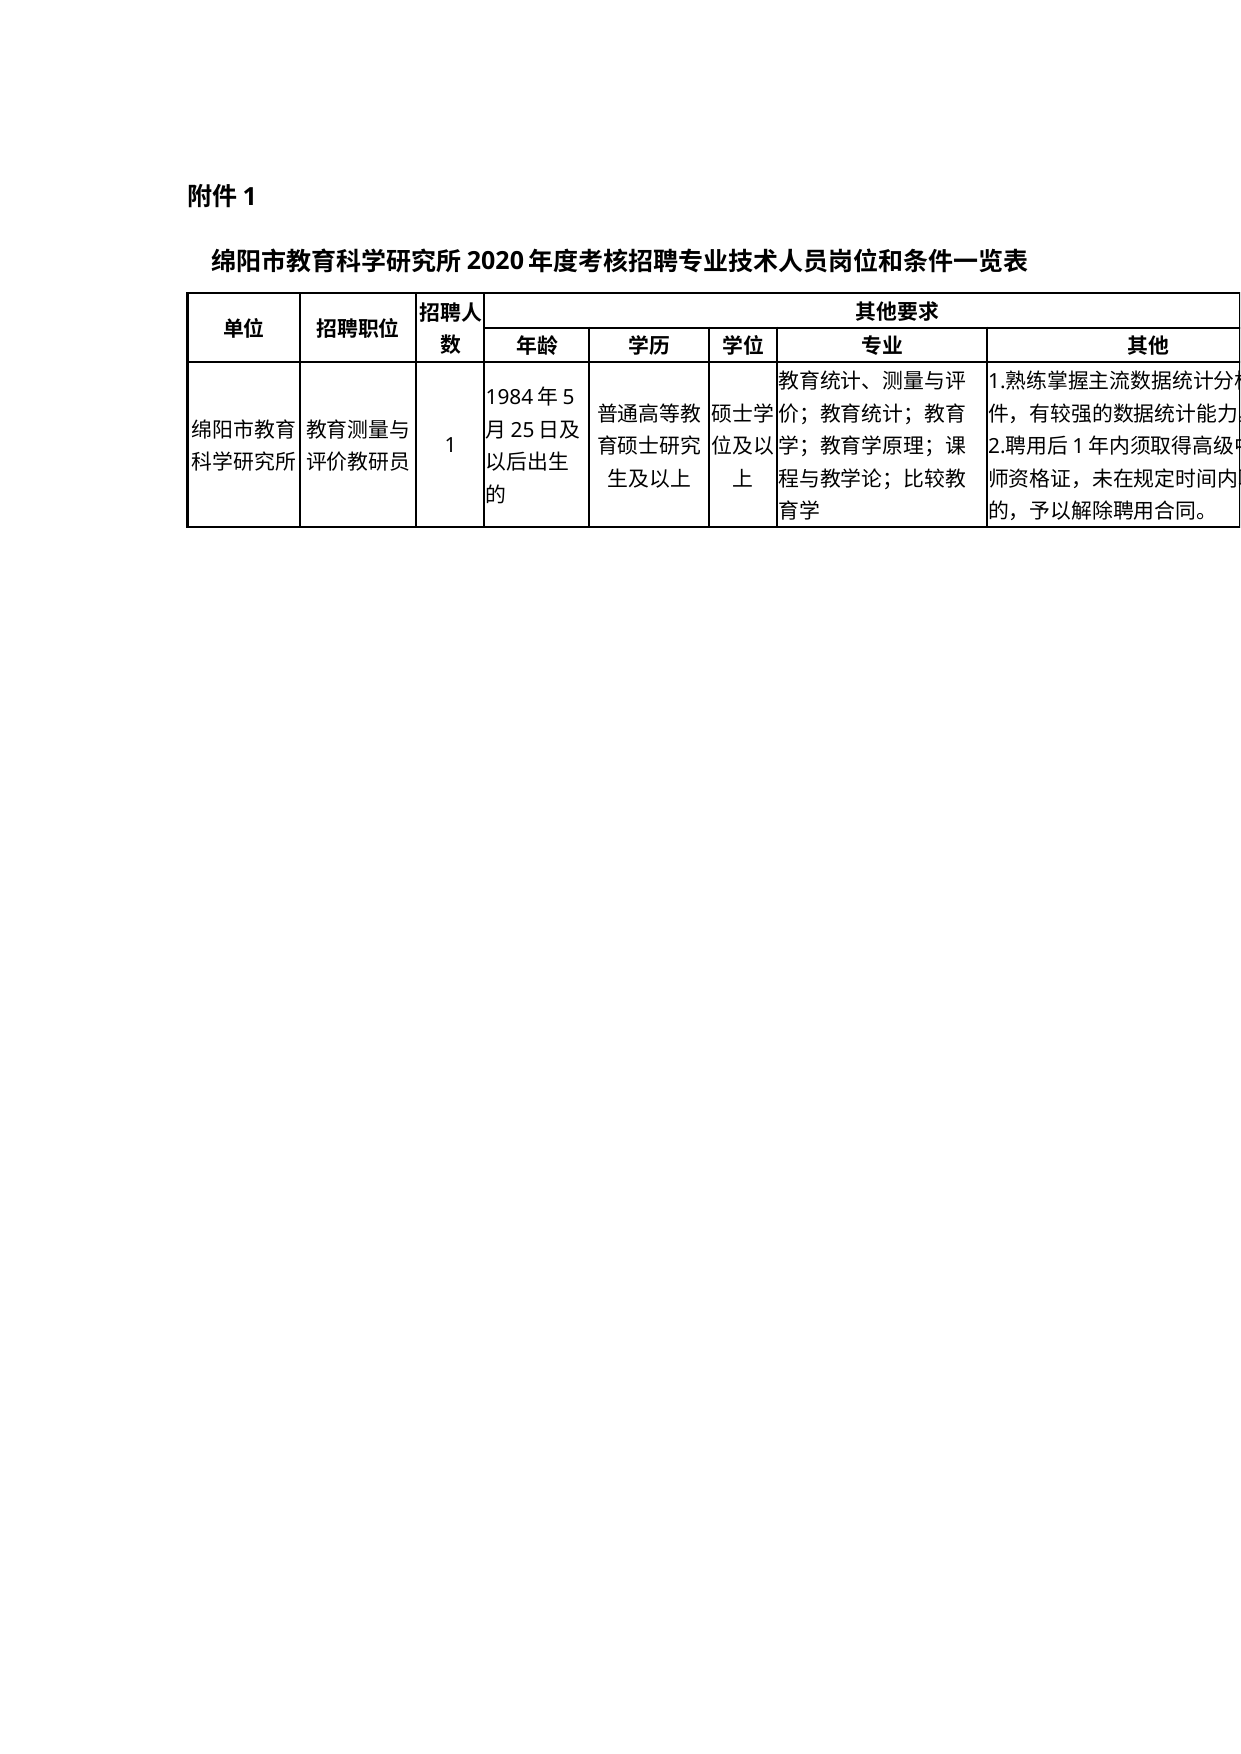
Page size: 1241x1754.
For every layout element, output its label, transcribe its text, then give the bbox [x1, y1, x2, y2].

table_header 单位 [189, 294, 299, 361]
table_cell 专业 [778, 329, 986, 361]
table_cell 绵阳市教育科学研究所 [189, 363, 299, 526]
table_cell 教育测量与评价教研员 [301, 363, 415, 526]
table_cell 学位 [710, 329, 776, 361]
table_cell 学历 [590, 329, 708, 361]
table_cell 1 [417, 363, 483, 526]
text 附件1 [187, 162, 1053, 227]
table_header 其他要求 [485, 294, 1239, 327]
table_header 招聘职位 [301, 294, 415, 361]
table_cell 教育统计、测量与评价；教育统计；教育学；教育学原理；课程与教学论；比较教育学 [778, 363, 986, 526]
table_cell 其他 [988, 329, 1239, 361]
text 绵阳市教育科学研究所2020年度考核招聘专业技术人员岗位和条件一览表 [187, 227, 1053, 292]
table_header 招聘人数 [417, 294, 483, 361]
table_cell 普通高等教育硕士研究生及以上 [590, 363, 708, 526]
table_cell 年龄 [485, 329, 588, 361]
table_cell 1.熟练掌握主流数据统计分析软件，有较强的数据统计能力。 2.聘用后1年内须取得高级中学教师资格证，未在规定时间内取得的，予以解除聘用合同。 [988, 363, 1239, 526]
table_cell 1984年5月25日及以后出生的 [485, 363, 588, 526]
table_cell 硕士学位及以上 [710, 363, 776, 526]
